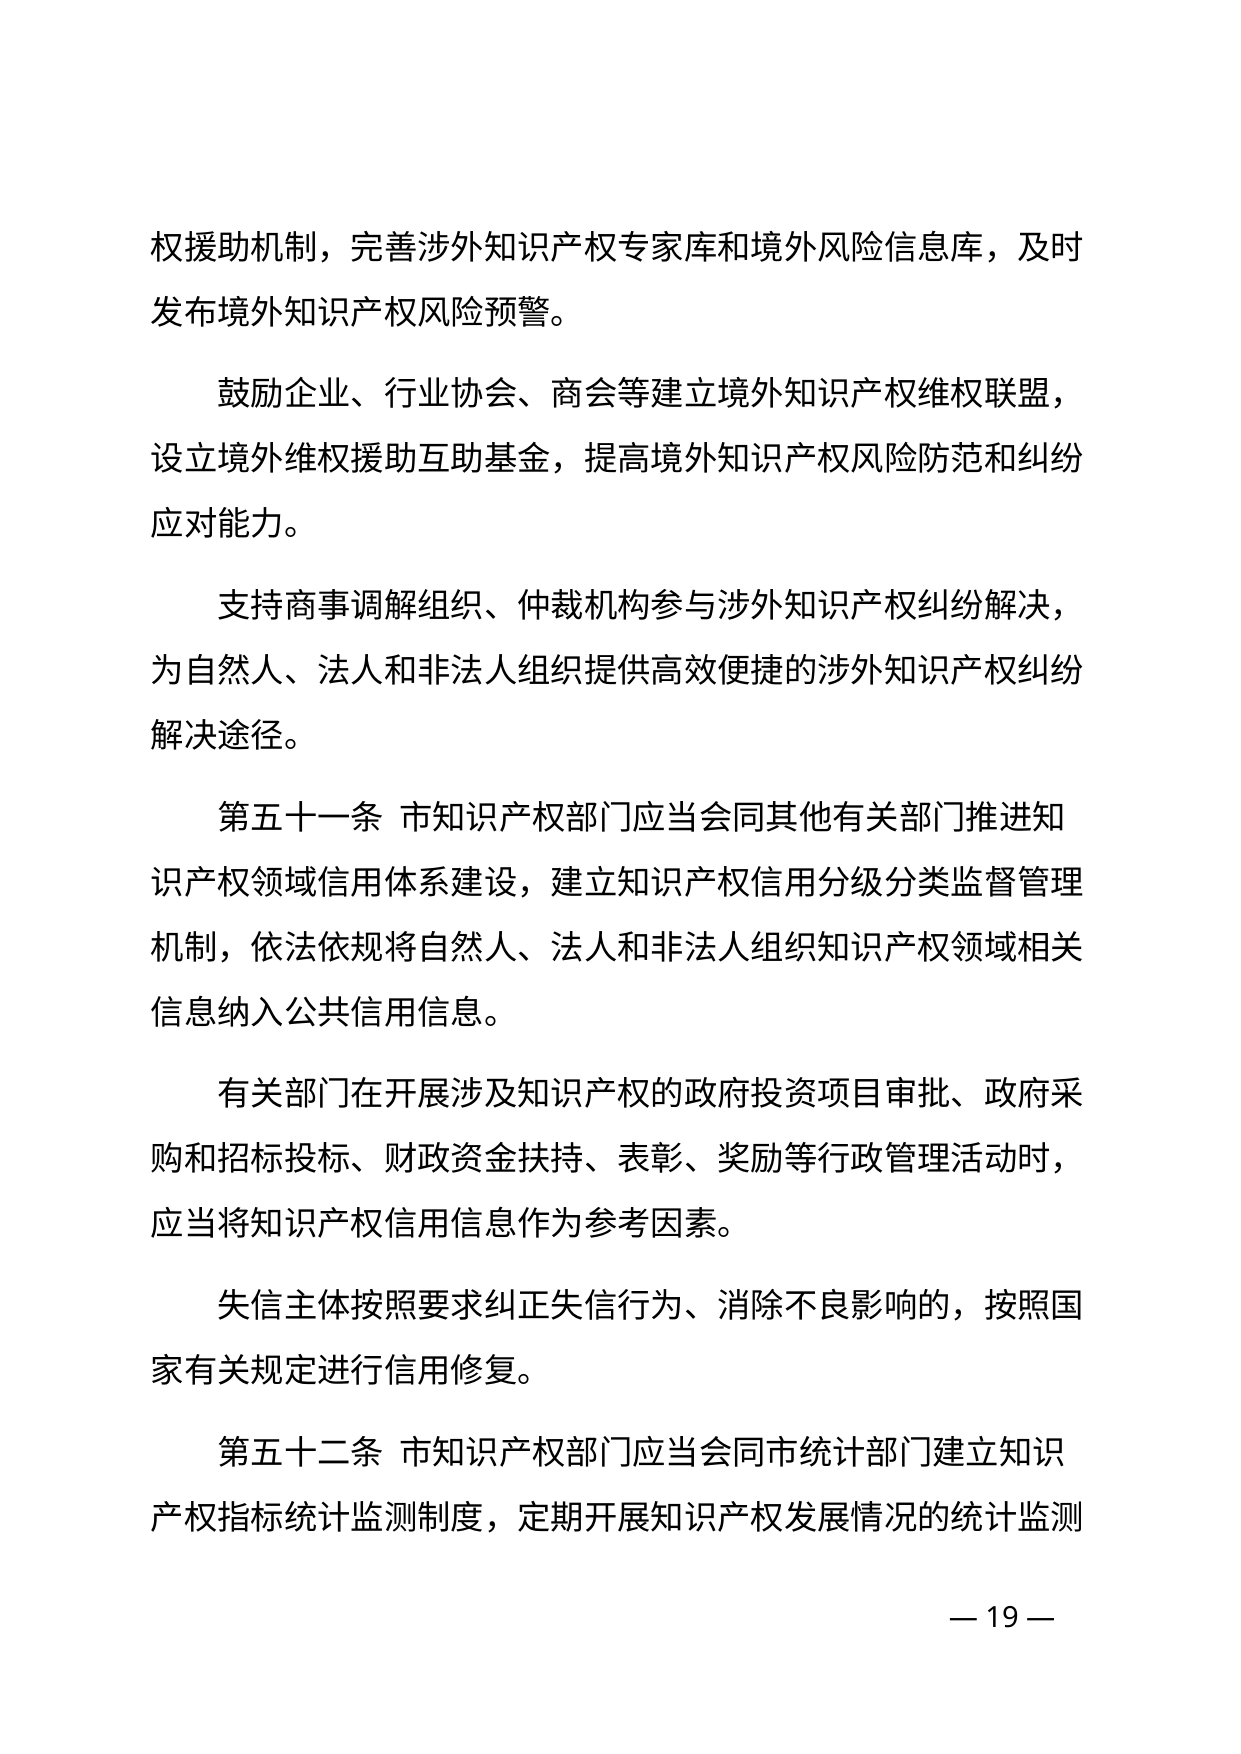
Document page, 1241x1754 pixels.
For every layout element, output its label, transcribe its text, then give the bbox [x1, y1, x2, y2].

text 支持商事调解组织、仲裁机构参与涉外知识产权纠纷解决，为自然人、法人和非法人组织提供高效便捷的涉外知识产权纠纷解决途径。 [151, 571, 1089, 766]
text 鼓励企业、行业协会、商会等建立境外知识产权维权联盟，设立境外维权援助互助基金，提高境外知识产权风险防范和纠纷应对能力。 [151, 359, 1089, 554]
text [151, 1417, 1089, 1547]
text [151, 212, 1089, 342]
text 失信主体按照要求纠正失信行为、消除不良影响的，按照国家有关规定进行信用修复。 [151, 1271, 1089, 1401]
text 第五十一条 市知识产权部门应当会同其他有关部门推进知识产权领域信用体系建设，建立知识产权信用分级分类监督管理机制，依法依规将自然人、法人和非法人组织知识产权领域相关信息纳入公共信用信息。 [151, 782, 1089, 1042]
text 有关部门在开展涉及知识产权的政府投资项目审批、政府采购和招标投标、财政资金扶持、表彰、奖励等行政管理活动时，应当将知识产权信用信息作为参考因素。 [151, 1059, 1089, 1254]
